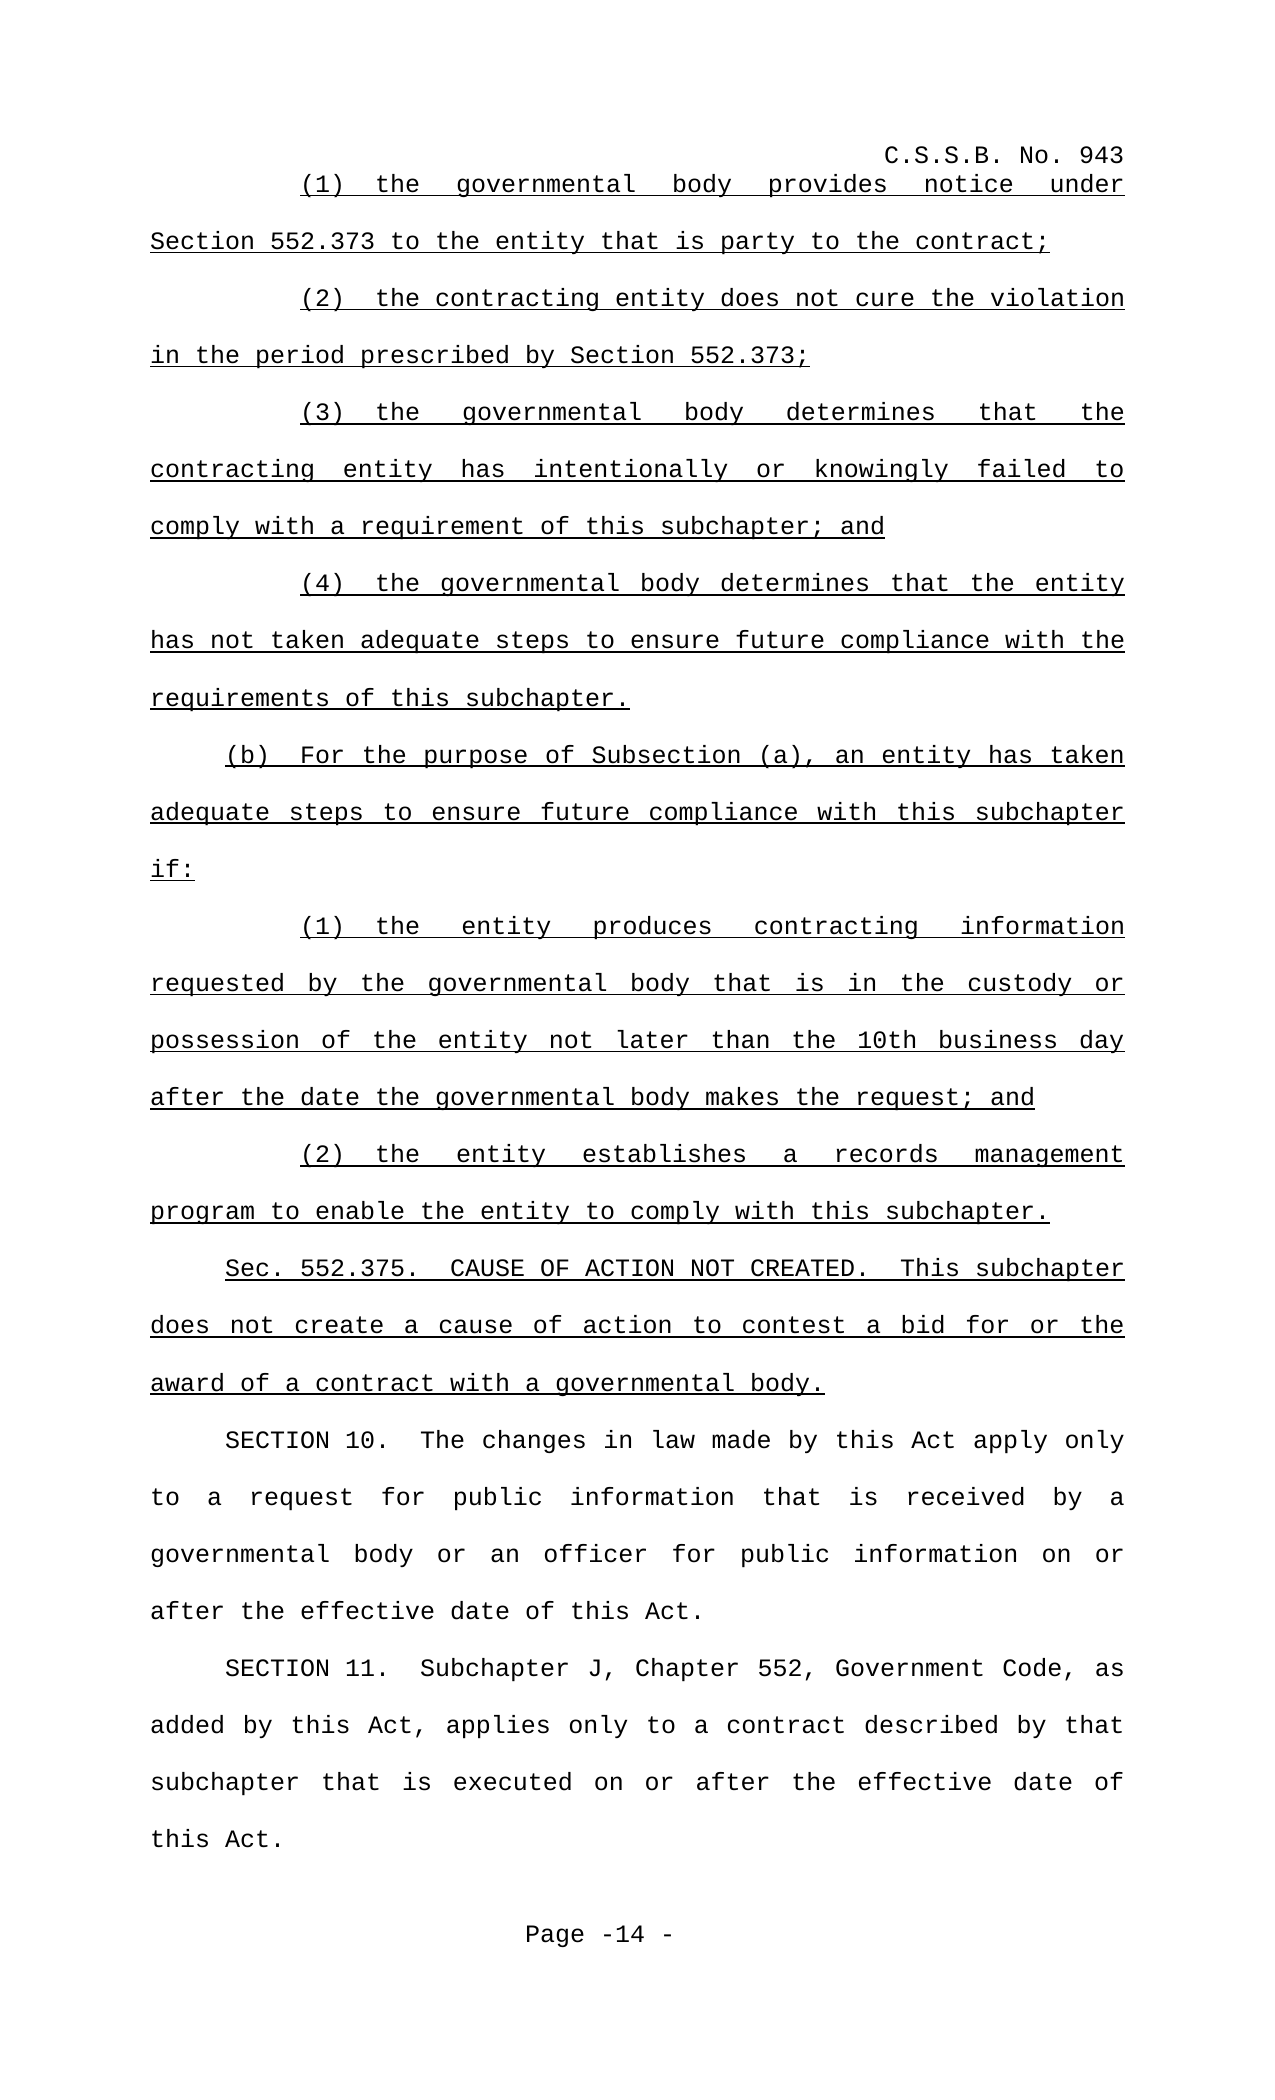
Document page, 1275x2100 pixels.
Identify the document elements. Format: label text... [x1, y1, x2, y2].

text SECTION 10. The changes in law made by this Act apply only to a request for public information that is received by a governmental body or an officer for public information on or after the effective date of this Act. [150, 1427, 1125, 1627]
text Sec. 552.375. CAUSE OF ACTION NOT CREATED. This subchapter does not create a cause of action to contest a bid for or the award of a contract with a governmental body. [150, 1338, 1125, 1398]
text Sec. 552.375. CAUSE OF ACTION NOT CREATED. This subchapter does not create a cause of action to contest a bid for or the award of a contract with a governmental body. [150, 1256, 1125, 1336]
text (2) the entity establishes a records management program to enable the entity to comply with this subchapter. [150, 1142, 1125, 1227]
text (4) the governmental body determines that the entity has not taken adequate steps to ensure future compliance with the requirements of this subchapter. [150, 653, 1125, 713]
text (1) the entity produces contracting information requested by the governmental body that is in the custody or possession of the entity not later than the 10th business day after the date the governmental body makes the request; and [150, 1052, 1125, 1113]
text SECTION 11. Subchapter J, Chapter 552, Government Code, as added by this Act, applies only to a contract described by that subchapter that is executed on or after the effective date of this Act. [150, 1655, 1125, 1855]
text (2) the contracting entity does not cure the violation in the period prescribed by Section 552.373; [150, 285, 1125, 371]
text (1) the entity produces contracting information requested by the governmental body that is in the custody or possession of the entity not later than the 10th business day after the date the governmental body makes the request; and [150, 913, 1125, 994]
text (1) the entity produces contracting information requested by the governmental body that is in the custody or possession of the entity not later than the 10th business day after the date the governmental body makes the request; and [150, 995, 1125, 1051]
text (3) the governmental body determines that the contracting entity has intentionally or knowingly failed to comply with a requirement of this subchapter; and [150, 482, 1125, 542]
text (3) the governmental body determines that the contracting entity has intentionally or knowingly failed to comply with a requirement of this subchapter; and [150, 399, 1125, 480]
text (4) the governmental body determines that the entity has not taken adequate steps to ensure future compliance with the requirements of this subchapter. [150, 571, 1125, 651]
text (b) For the purpose of Subsection (a), an entity has taken adequate steps to ensure future compliance with this subchapter if: [150, 742, 1125, 822]
text (1) the governmental body provides notice under Section 552.373 to the entity that is party to the contract; [150, 171, 1125, 257]
text (b) For the purpose of Subsection (a), an entity has taken adequate steps to ensure future compliance with this subchapter if: [150, 824, 1125, 885]
